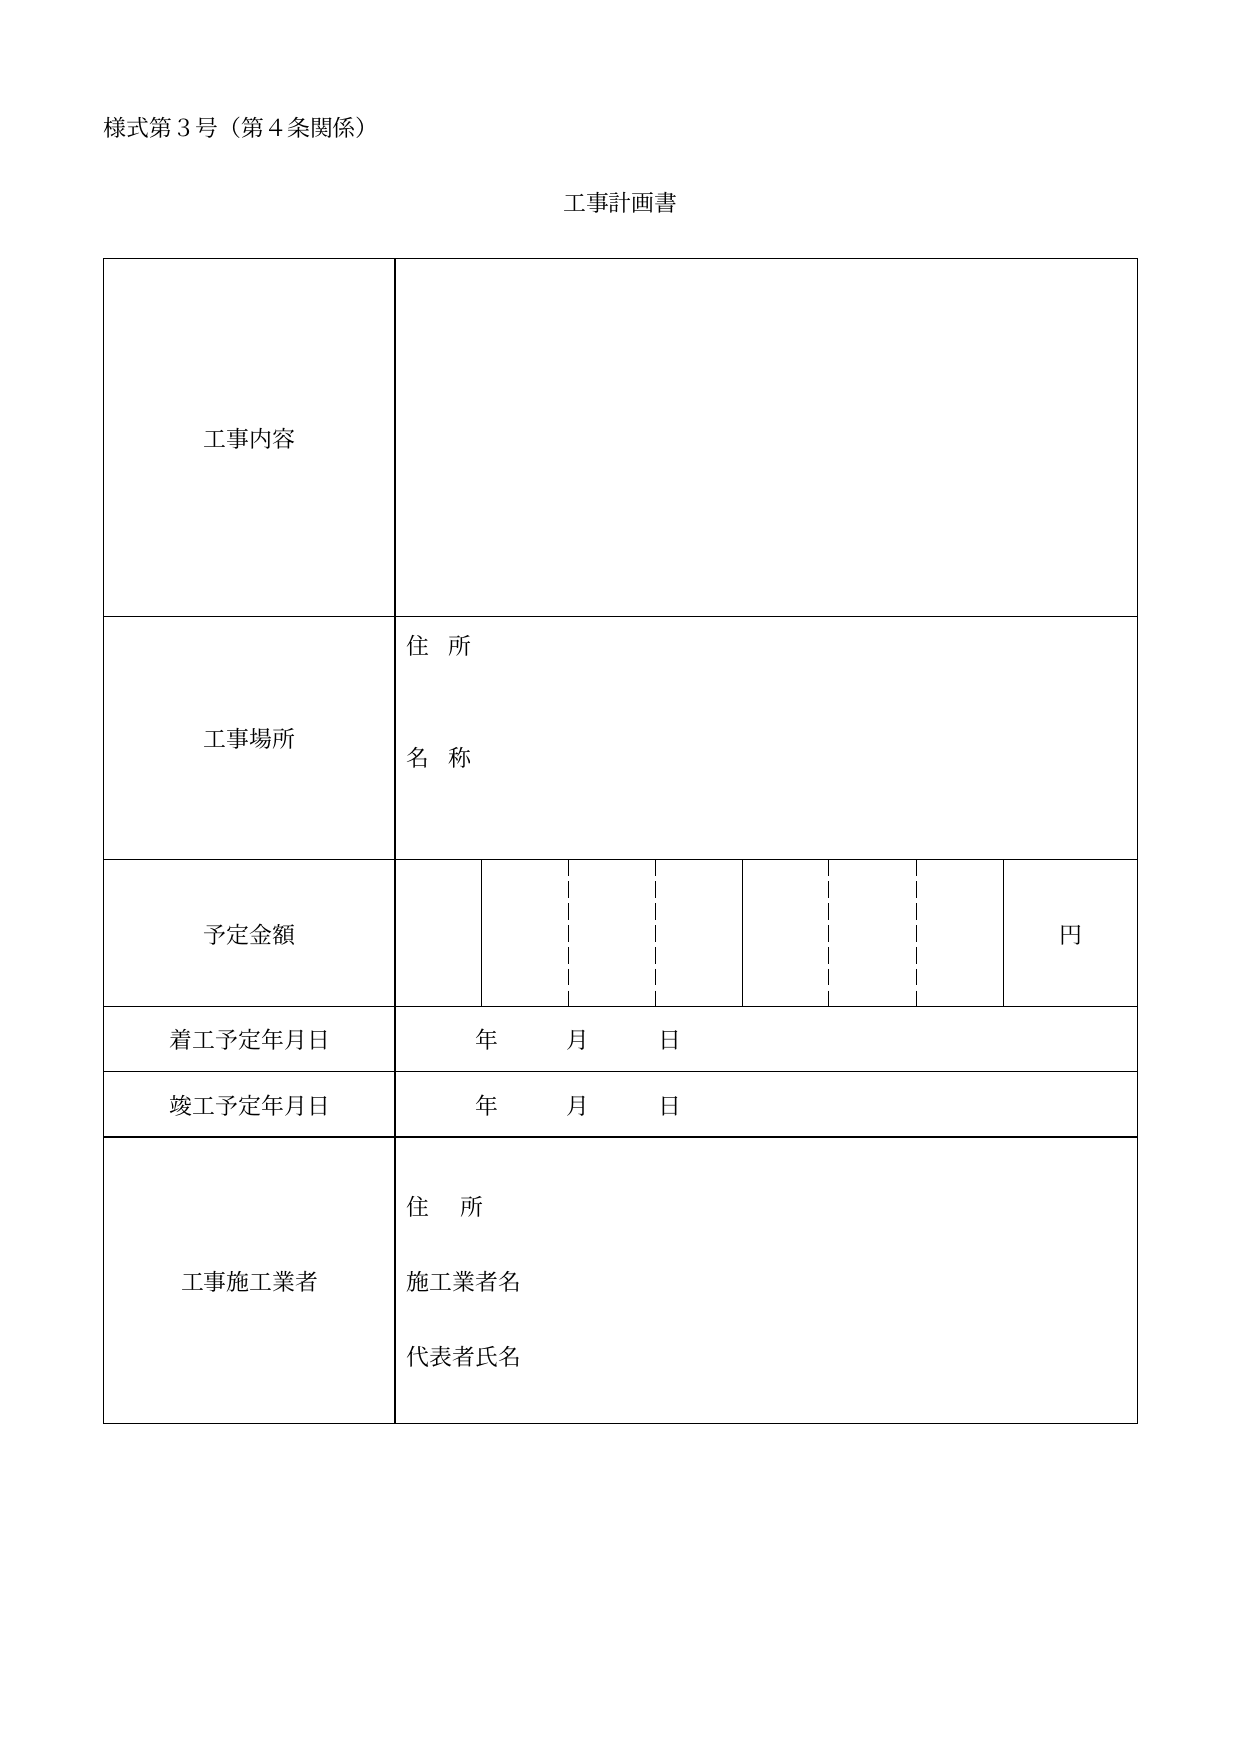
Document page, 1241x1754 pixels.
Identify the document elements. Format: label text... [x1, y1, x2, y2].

table_cell [743, 860, 829, 1006]
table_header [396, 259, 1137, 616]
table_cell 年 月 日 [396, 1007, 1137, 1071]
table_cell [829, 860, 916, 1006]
table_cell 住所 名称 [396, 617, 1137, 859]
text 様式第３号（第４条関係） [103, 108, 1137, 146]
table_cell [482, 860, 568, 1006]
table_cell 年 月 日 [396, 1072, 1137, 1136]
table_cell 工事施工業者 [104, 1138, 394, 1423]
table_cell 円 [1004, 860, 1137, 1006]
table_cell [568, 860, 655, 1006]
table_cell 工事場所 [104, 617, 394, 859]
table_cell [655, 860, 742, 1006]
table_cell 竣工予定年月日 [104, 1072, 394, 1136]
table_cell 住所 施工業者名 代表者氏名 [396, 1138, 1137, 1423]
text 工事計画書 [103, 183, 1137, 221]
table_cell [916, 860, 1003, 1006]
table_cell 着工予定年月日 [104, 1007, 394, 1071]
table_cell 予定金額 [104, 860, 394, 1006]
table_cell [396, 860, 481, 1006]
table_header 工事内容 [104, 259, 394, 616]
